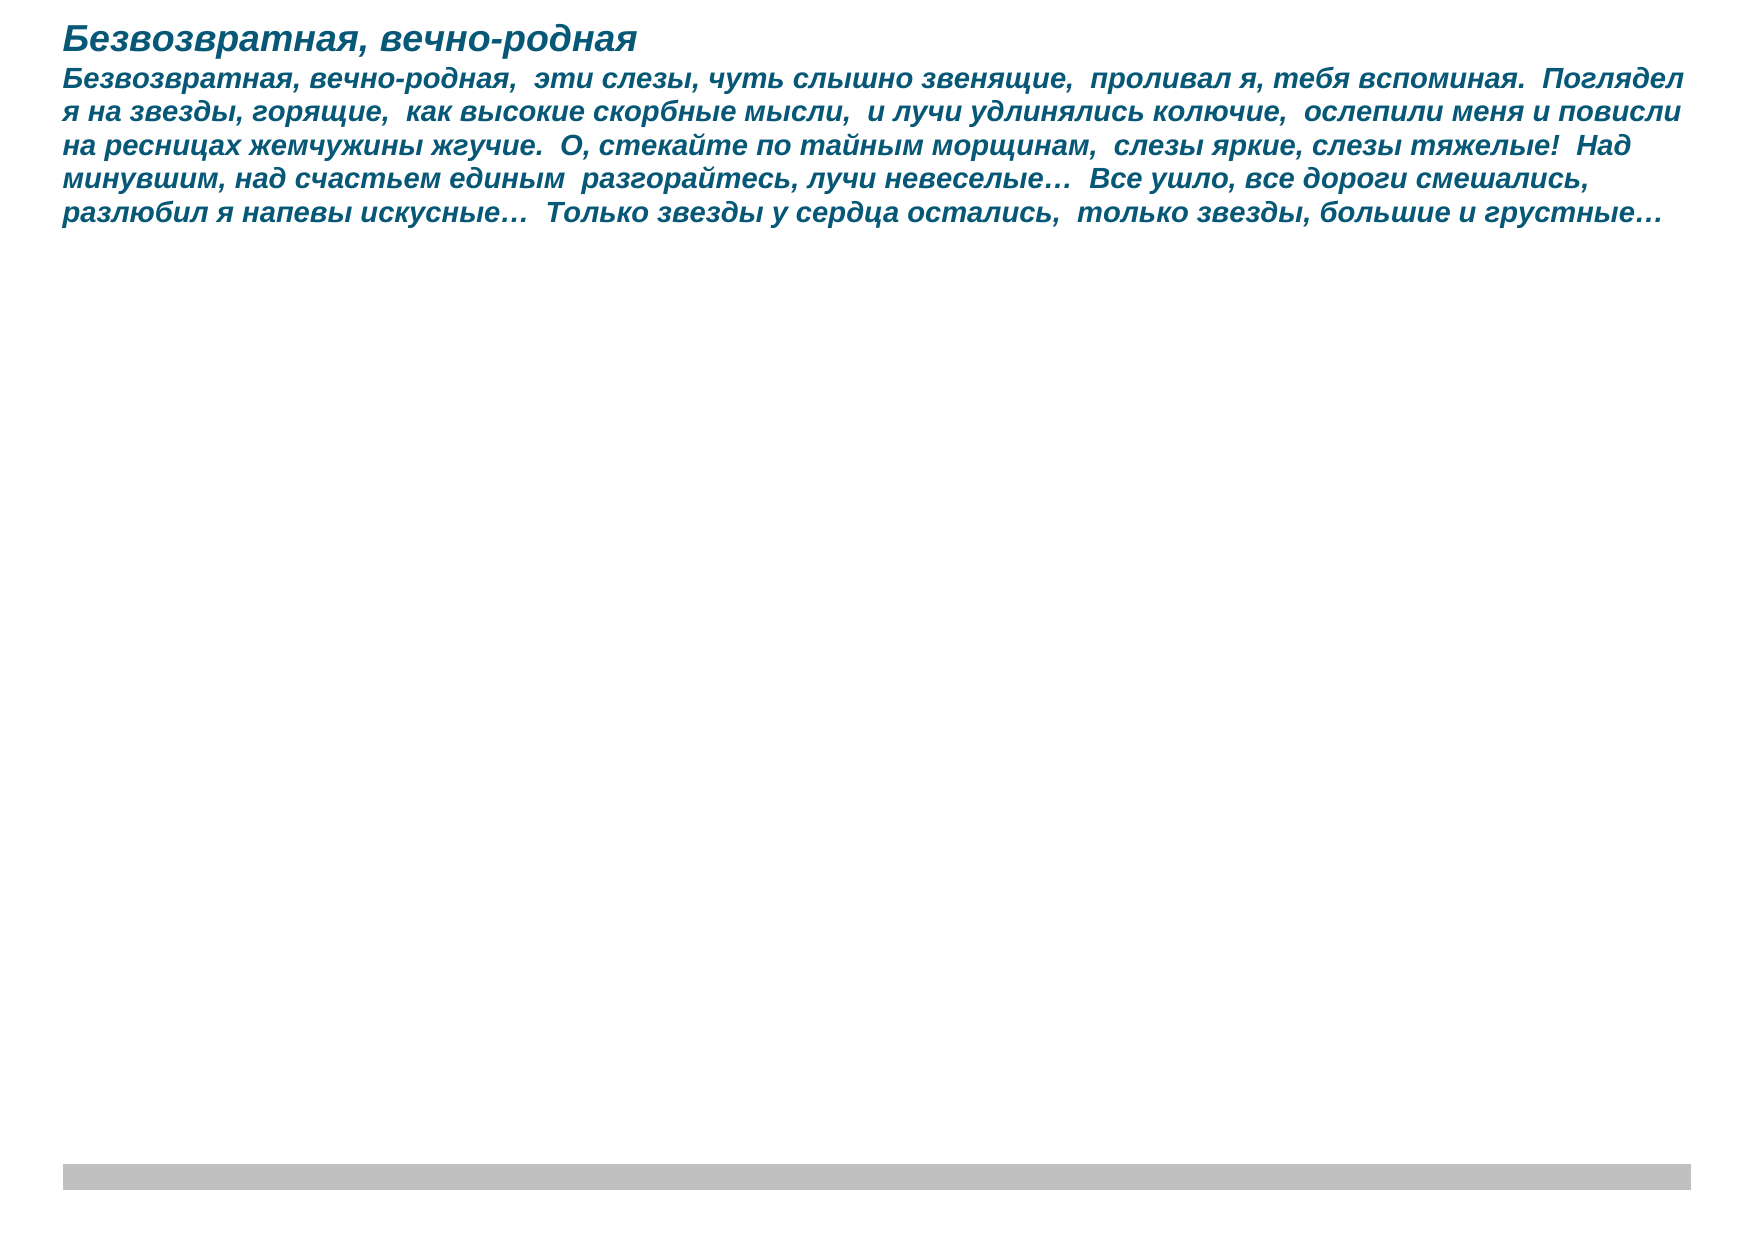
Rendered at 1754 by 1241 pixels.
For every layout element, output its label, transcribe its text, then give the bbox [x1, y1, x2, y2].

text Безвозвратная, вечно-родная, [62, 61, 1691, 228]
subtitle Безвозвратная, вечно-родная [62, 17, 1691, 60]
